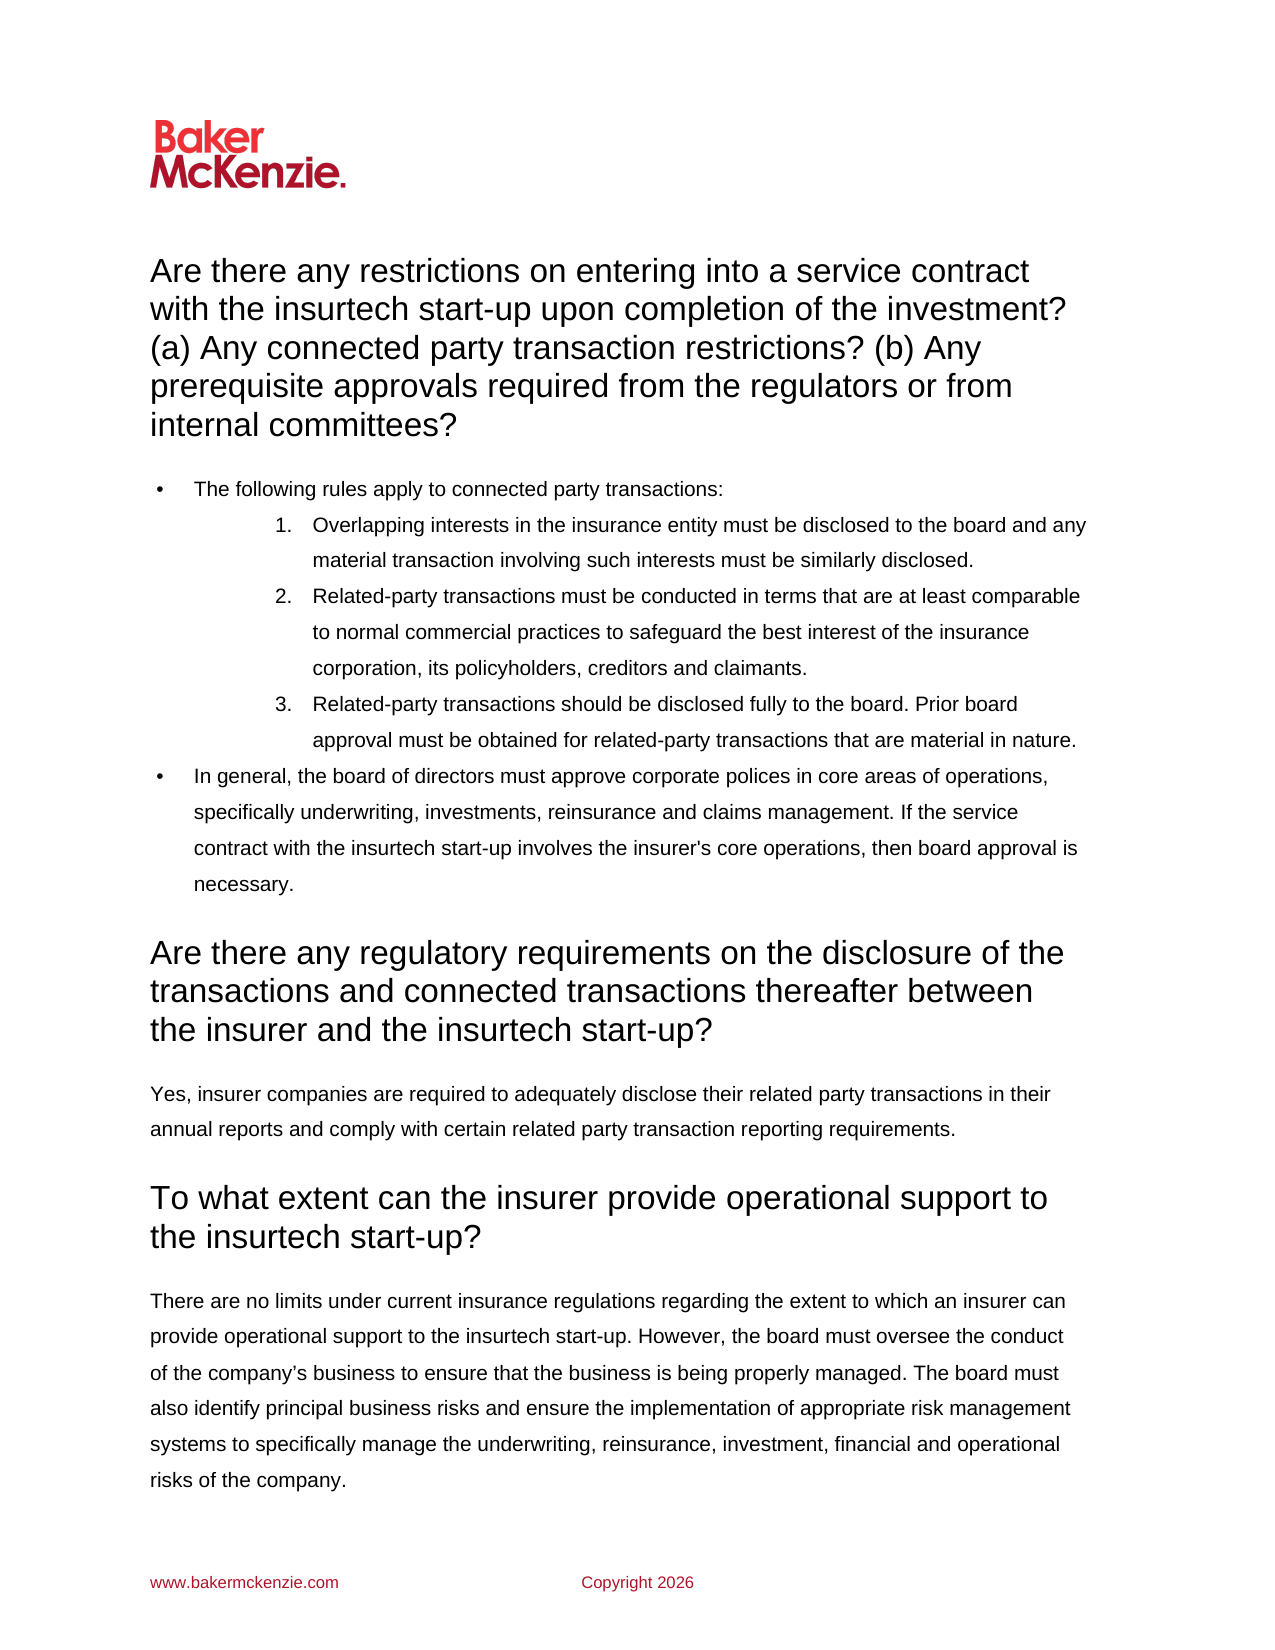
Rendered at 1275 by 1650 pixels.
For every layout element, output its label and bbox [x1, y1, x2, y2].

picture [150, 120, 346, 189]
